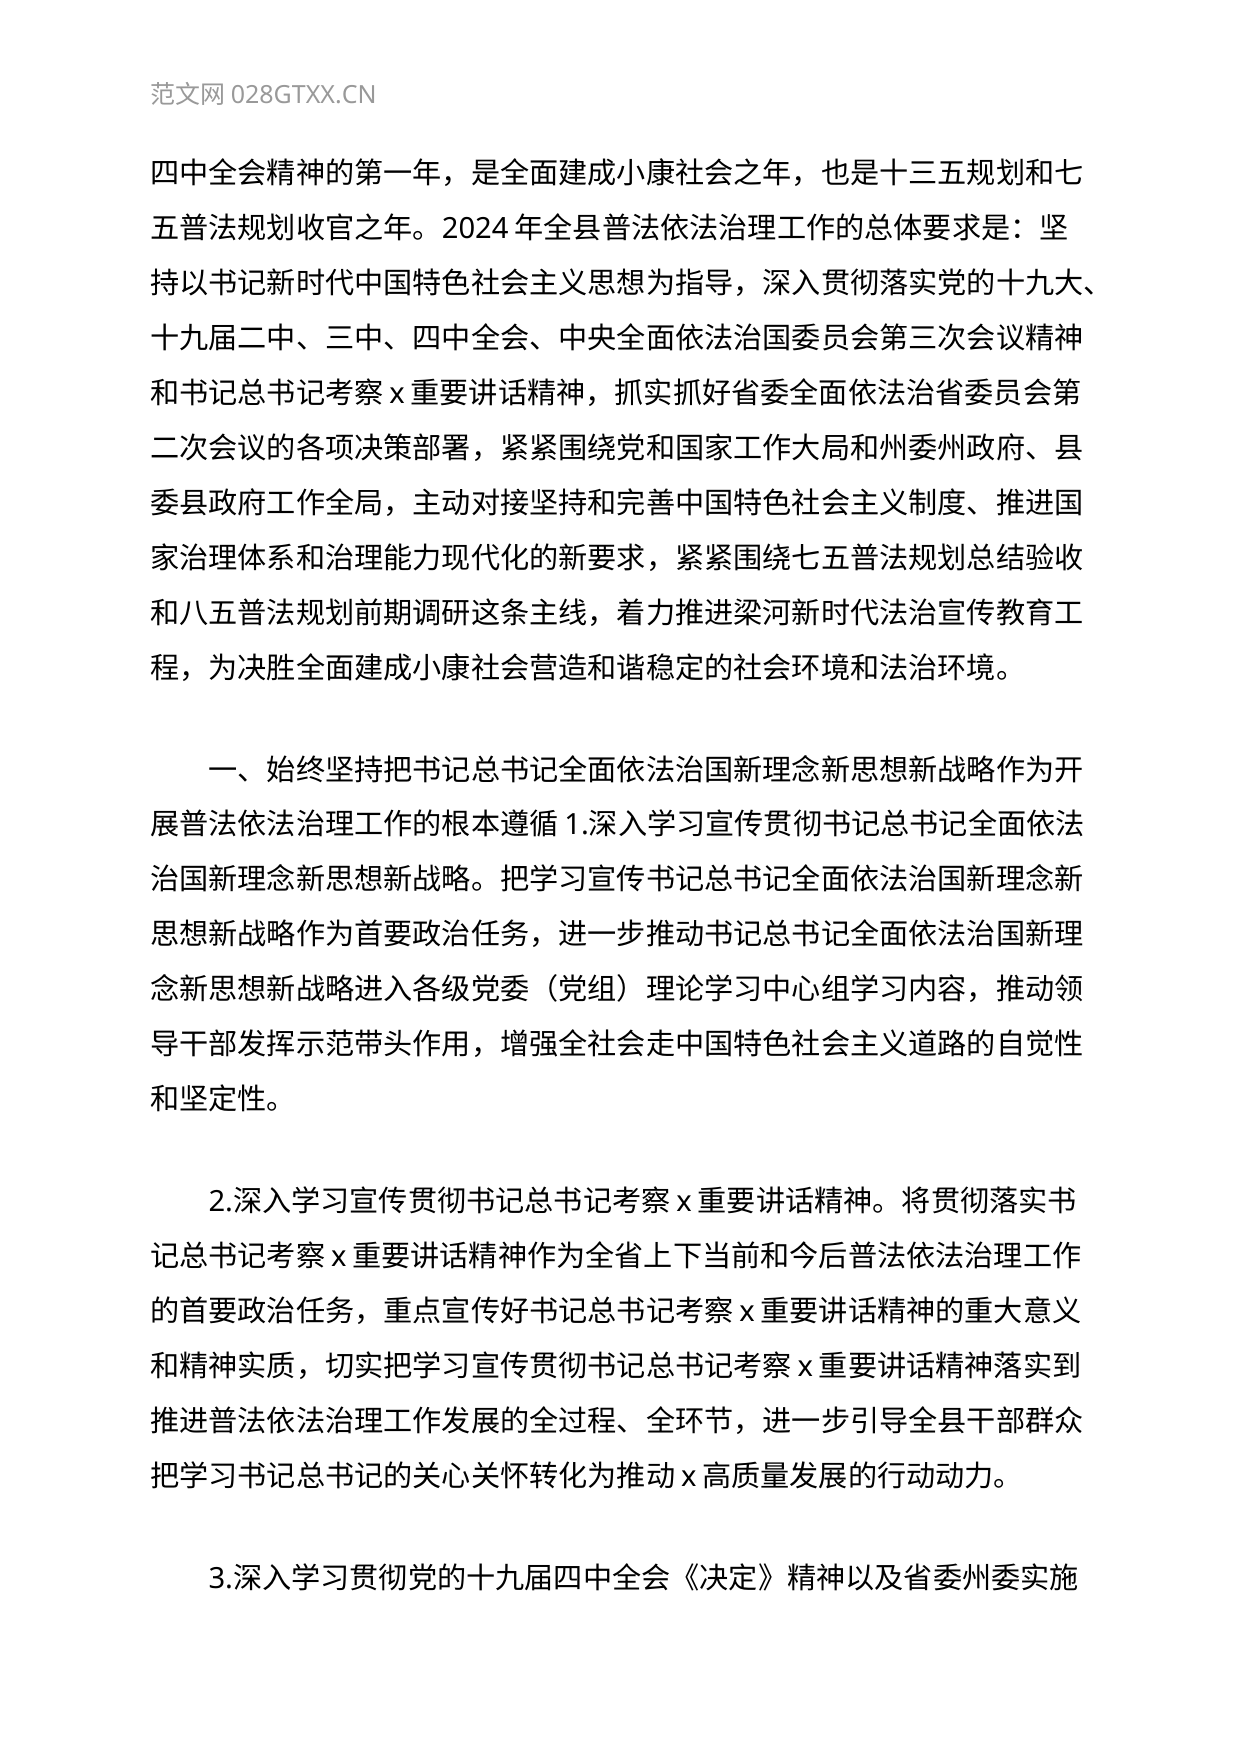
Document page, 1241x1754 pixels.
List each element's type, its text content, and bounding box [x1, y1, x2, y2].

text 2.深入学习宣传贯彻书记总书记考察x重要讲话精神。将贯彻落实书记总书记考察x重要讲话精神作为全省上下当前和今后普法依法治理工作的首要政治任务，重点宣传好书记总书记考察x重要讲话精神的重大意义和精神实质，切实把学习宣传贯彻书记总书记考察x重要讲话精神落实到推进普法依法治理工作发展的全过程、全环节，进一步引导全县干部群众把学习书记总书记的关心关怀转化为推动x高质量发展的行动动力。 [150, 1177, 1090, 1494]
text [150, 1554, 1090, 1597]
text 一、始终坚持把书记总书记全面依法治国新理念新思想新战略作为开展普法依法治理工作的根本遵循1.深入学习宣传贯彻书记总书记全面依法治国新理念新思想新战略。把学习宣传书记总书记全面依法治国新理念新思想新战略作为首要政治任务，进一步推动书记总书记全面依法治国新理念新思想新战略进入各级党委（党组）理论学习中心组学习内容，推动领导干部发挥示范带头作用，增强全社会走中国特色社会主义道路的自觉性和坚定性。 [150, 746, 1090, 1118]
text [150, 150, 1090, 687]
